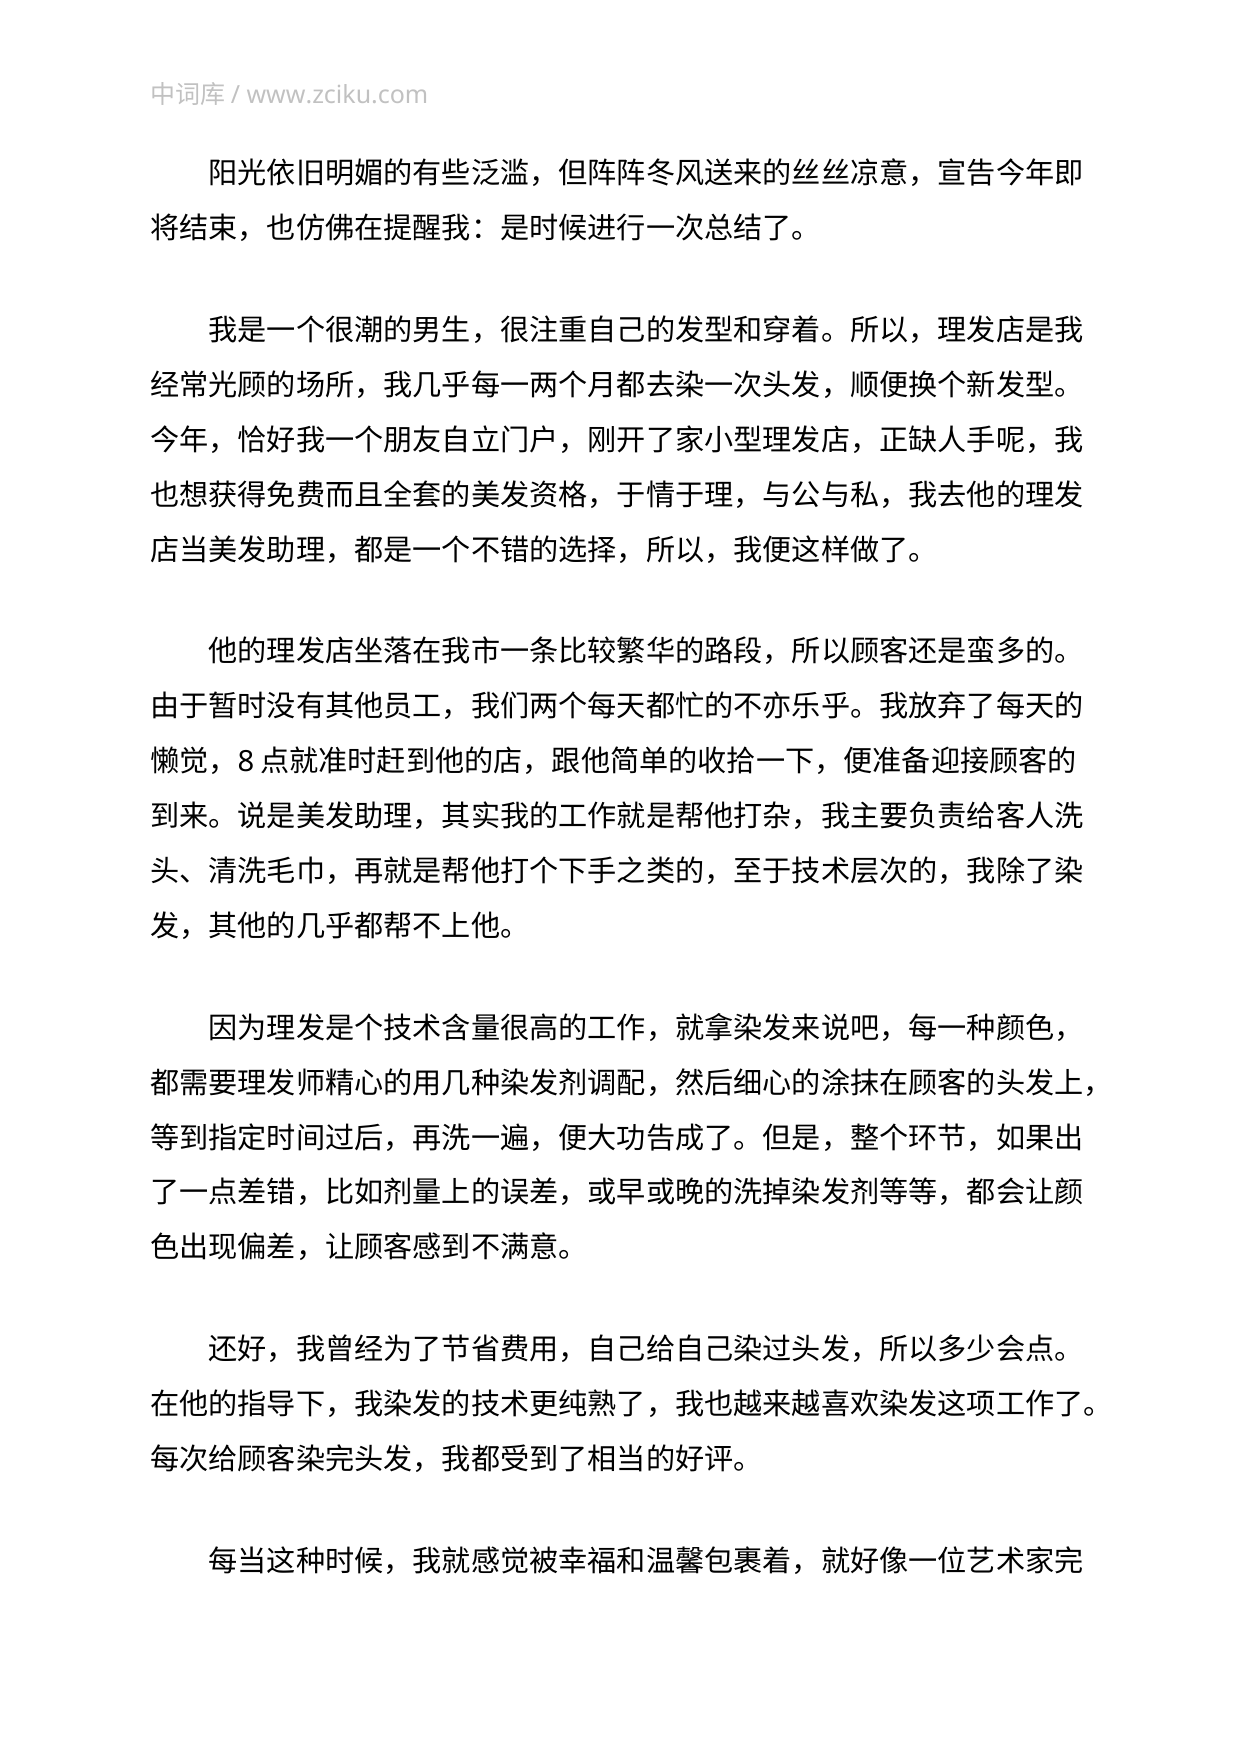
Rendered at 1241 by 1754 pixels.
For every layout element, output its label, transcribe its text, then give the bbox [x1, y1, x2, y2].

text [150, 1537, 1090, 1579]
text 还好，我曾经为了节省费用，自己给自己染过头发，所以多少会点。在他的指导下，我染发的技术更纯熟了，我也越来越喜欢染发这项工作了。每次给顾客染完头发，我都受到了相当的好评。 [150, 1326, 1090, 1478]
text 因为理发是个技术含量很高的工作，就拿染发来说吧，每一种颜色，都需要理发师精心的用几种染发剂调配，然后细心的涂抹在顾客的头发上，等到指定时间过后，再洗一遍，便大功告成了。但是，整个环节，如果出了一点差错，比如剂量上的误差，或早或晚的洗掉染发剂等等，都会让颜色出现偏差，让顾客感到不满意。 [150, 1004, 1090, 1266]
text 我是一个很潮的男生，很注重自己的发型和穿着。所以，理发店是我经常光顾的场所，我几乎每一两个月都去染一次头发，顺便换个新发型。今年，恰好我一个朋友自立门户，刚开了家小型理发店，正缺人手呢，我也想获得免费而且全套的美发资格，于情于理，与公与私，我去他的理发店当美发助理，都是一个不错的选择，所以，我便这样做了。 [150, 307, 1090, 568]
text 阳光依旧明媚的有些泛滥，但阵阵冬风送来的丝丝凉意，宣告今年即将结束，也仿佛在提醒我：是时候进行一次总结了。 [150, 150, 1090, 247]
text 他的理发店坐落在我市一条比较繁华的路段，所以顾客还是蛮多的。由于暂时没有其他员工，我们两个每天都忙的不亦乐乎。我放弃了每天的懒觉，8点就准时赶到他的店，跟他简单的收拾一下，便准备迎接顾客的到来。说是美发助理，其实我的工作就是帮他打杂，我主要负责给客人洗头、清洗毛巾，再就是帮他打个下手之类的，至于技术层次的，我除了染发，其他的几乎都帮不上他。 [150, 628, 1090, 945]
